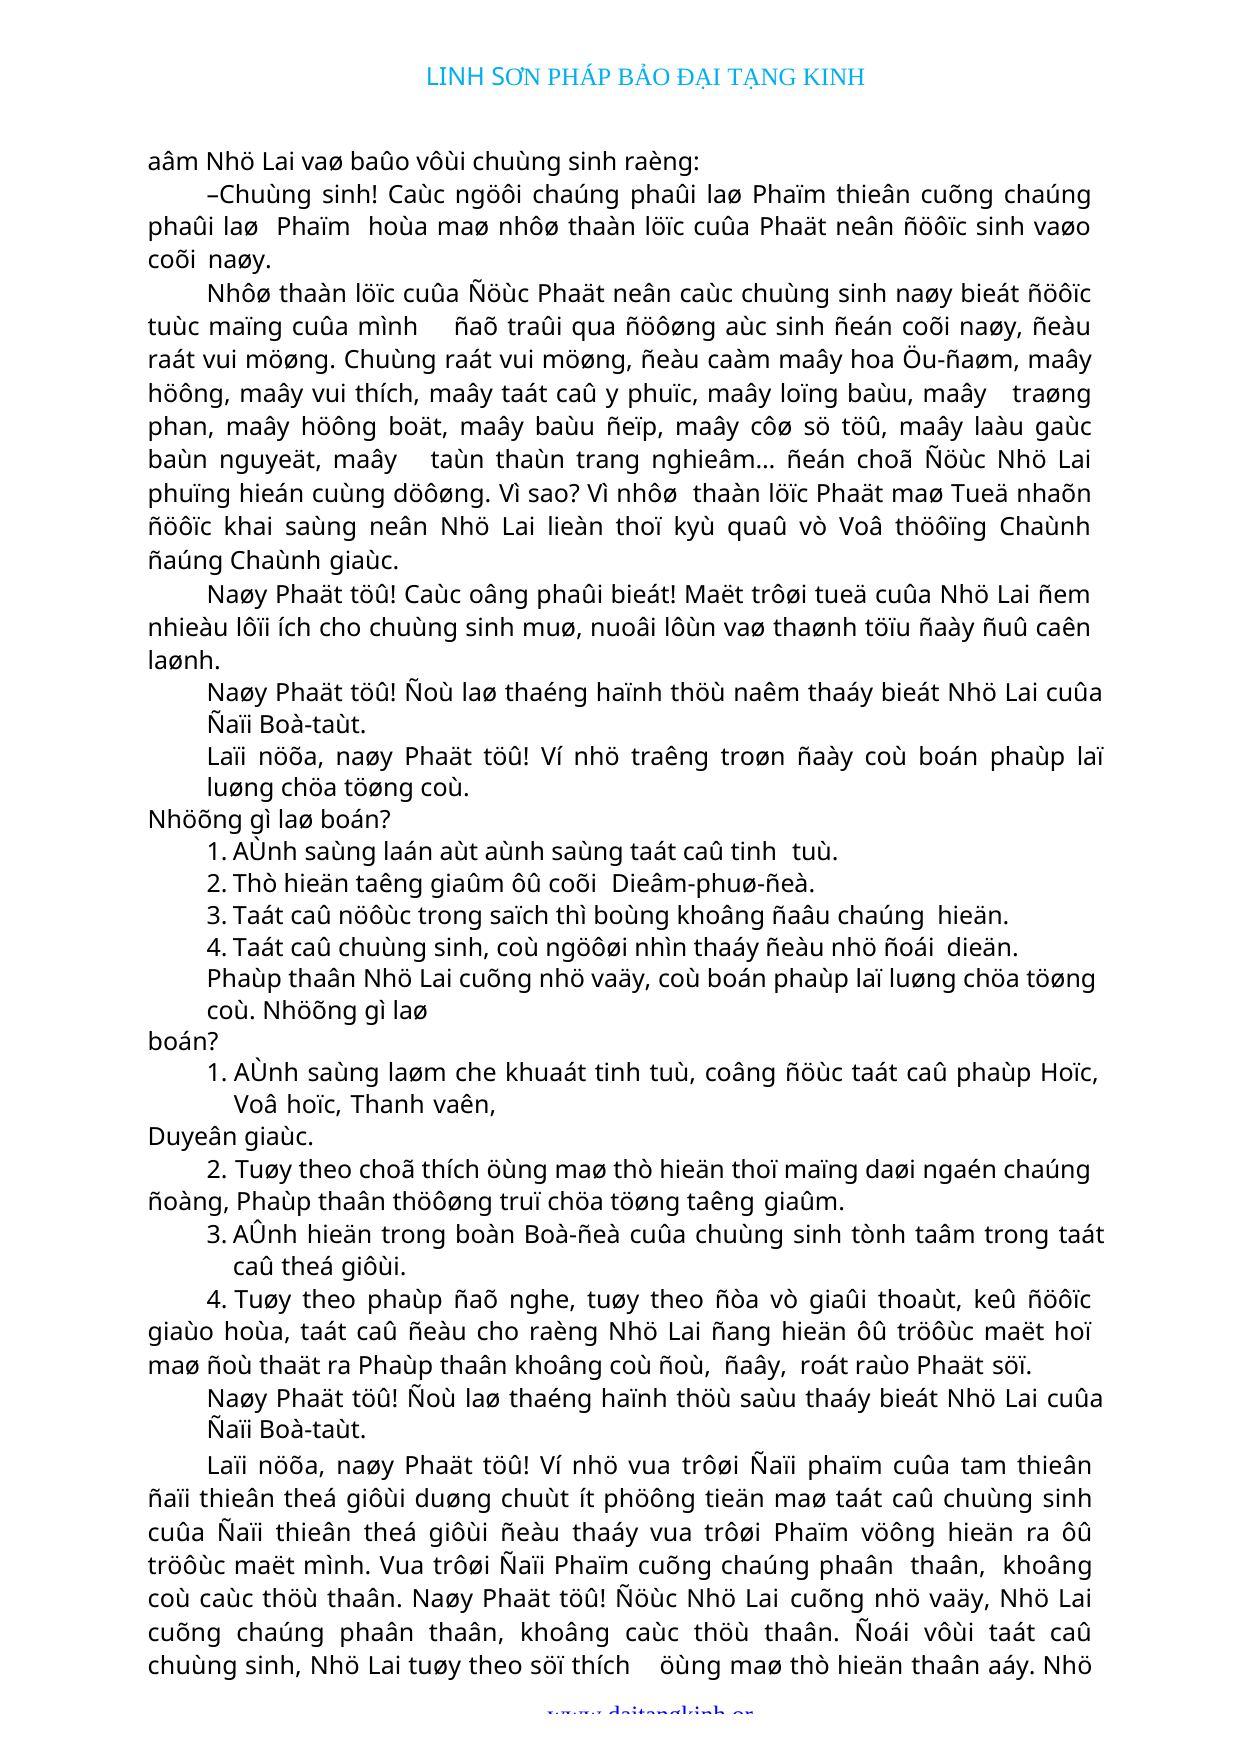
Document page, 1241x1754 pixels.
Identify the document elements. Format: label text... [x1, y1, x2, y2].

text Naøy Phaät töû! Ñoù laø thaéng haïnh thöù naêm thaáy bieát Nhö Lai cuûa Ñaïi Boà-taùt. [206, 677, 1105, 739]
text Naøy Phaät töû! Ñoù laø thaéng haïnh thöù saùu thaáy bieát Nhö Lai cuûa Ñaïi Boà-taùt. [206, 1382, 1105, 1445]
text Nhôø thaàn löïc cuûa Ñöùc Phaät neân caùc chuùng sinh naøy bieát ñöôïc tuùc maïng cuûa mình ñaõ traûi qua ñöôøng aùc sinh ñeán coõi naøy, ñeàu raát vui möøng. Chuùng raát vui möøng, ñeàu caàm maây hoa Öu-ñaøm, maây höông, maây vui thích, maây taát caû y phuïc, maây loïng baùu, maây traøng phan, maây höông boät, maây baùu ñeïp, maây côø sö töû, maây laàu gaùc baùn nguyeät, maây taùn thaùn trang nghieâm… ñeán choã Ñöùc Nhö Lai phuïng hieán cuùng döôøng. Vì sao? Vì nhôø thaàn löïc Phaät maø Tueä nhaõn ñöôïc khai saùng neân Nhö Lai lieàn thoï kyù quaû vò Voâ thöôïng Chaùnh ñaúng Chaùnh giaùc. [147, 276, 1093, 576]
list AÙnh saùng laøm che khuaát tinh tuù, coâng ñöùc taát caû phaùp Hoïc, Voâ hoïc, Thanh vaên, [206, 1057, 1105, 1120]
text Laïi nöõa, naøy Phaät töû! Ví nhö traêng troøn ñaày coù boán phaùp laï luøng chöa töøng coù. [206, 739, 1105, 803]
text Nhöõng gì laø boán? [147, 803, 1105, 835]
text boán? [147, 1026, 1105, 1057]
list AÙnh saùng laán aùt aùnh saùng taát caû tinh tuù. [206, 835, 1105, 867]
list Thò hieän taêng giaûm ôû coõi Dieâm-phuø-ñeà. [206, 867, 1105, 899]
list AÛnh hieän trong boàn Boà-ñeà cuûa chuùng sinh tònh taâm trong taát caû theá giôùi. [206, 1218, 1105, 1281]
list Tuøy theo phaùp ñaõ nghe, tuøy theo ñòa vò giaûi thoaùt, keû ñöôïc giaùo hoùa, taát caû ñeàu cho raèng Nhö Lai ñang hieän ôû tröôùc maët hoï maø ñoù thaät ra Phaùp thaân khoâng coù ñoù, ñaây, roát raùo Phaät söï. [147, 1281, 1093, 1382]
text –Chuùng sinh! Caùc ngöôi chaúng phaûi laø Phaïm thieân cuõng chaúng phaûi laø Phaïm hoùa maø nhôø thaàn löïc cuûa Phaät neân ñöôïc sinh vaøo coõi naøy. [147, 177, 1093, 276]
text Phaùp thaân Nhö Lai cuõng nhö vaäy, coù boán phaùp laï luøng chöa töøng coù. Nhöõng gì laø [206, 963, 1105, 1026]
text aâm Nhö Lai vaø baûo vôùi chuùng sinh raèng: [147, 145, 1105, 177]
list Tuøy theo choã thích öùng maø thò hieän thoï maïng daøi ngaén chaúng ñoàng, Phaùp thaân thöôøng truï chöa töøng taêng giaûm. [147, 1152, 1093, 1218]
text Duyeân giaùc. [147, 1120, 1105, 1152]
list Taát caû chuùng sinh, coù ngöôøi nhìn thaáy ñeàu nhö ñoái dieän. [206, 931, 1105, 963]
list Taát caû nöôùc trong saïch thì boùng khoâng ñaâu chaúng hieän. [206, 899, 1105, 931]
text Naøy Phaät töû! Caùc oâng phaûi bieát! Maët trôøi tueä cuûa Nhö Lai ñem nhieàu lôïi ích cho chuùng sinh muø, nuoâi lôùn vaø thaønh töïu ñaày ñuû caên laønh. [147, 576, 1093, 677]
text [147, 1448, 1093, 1682]
